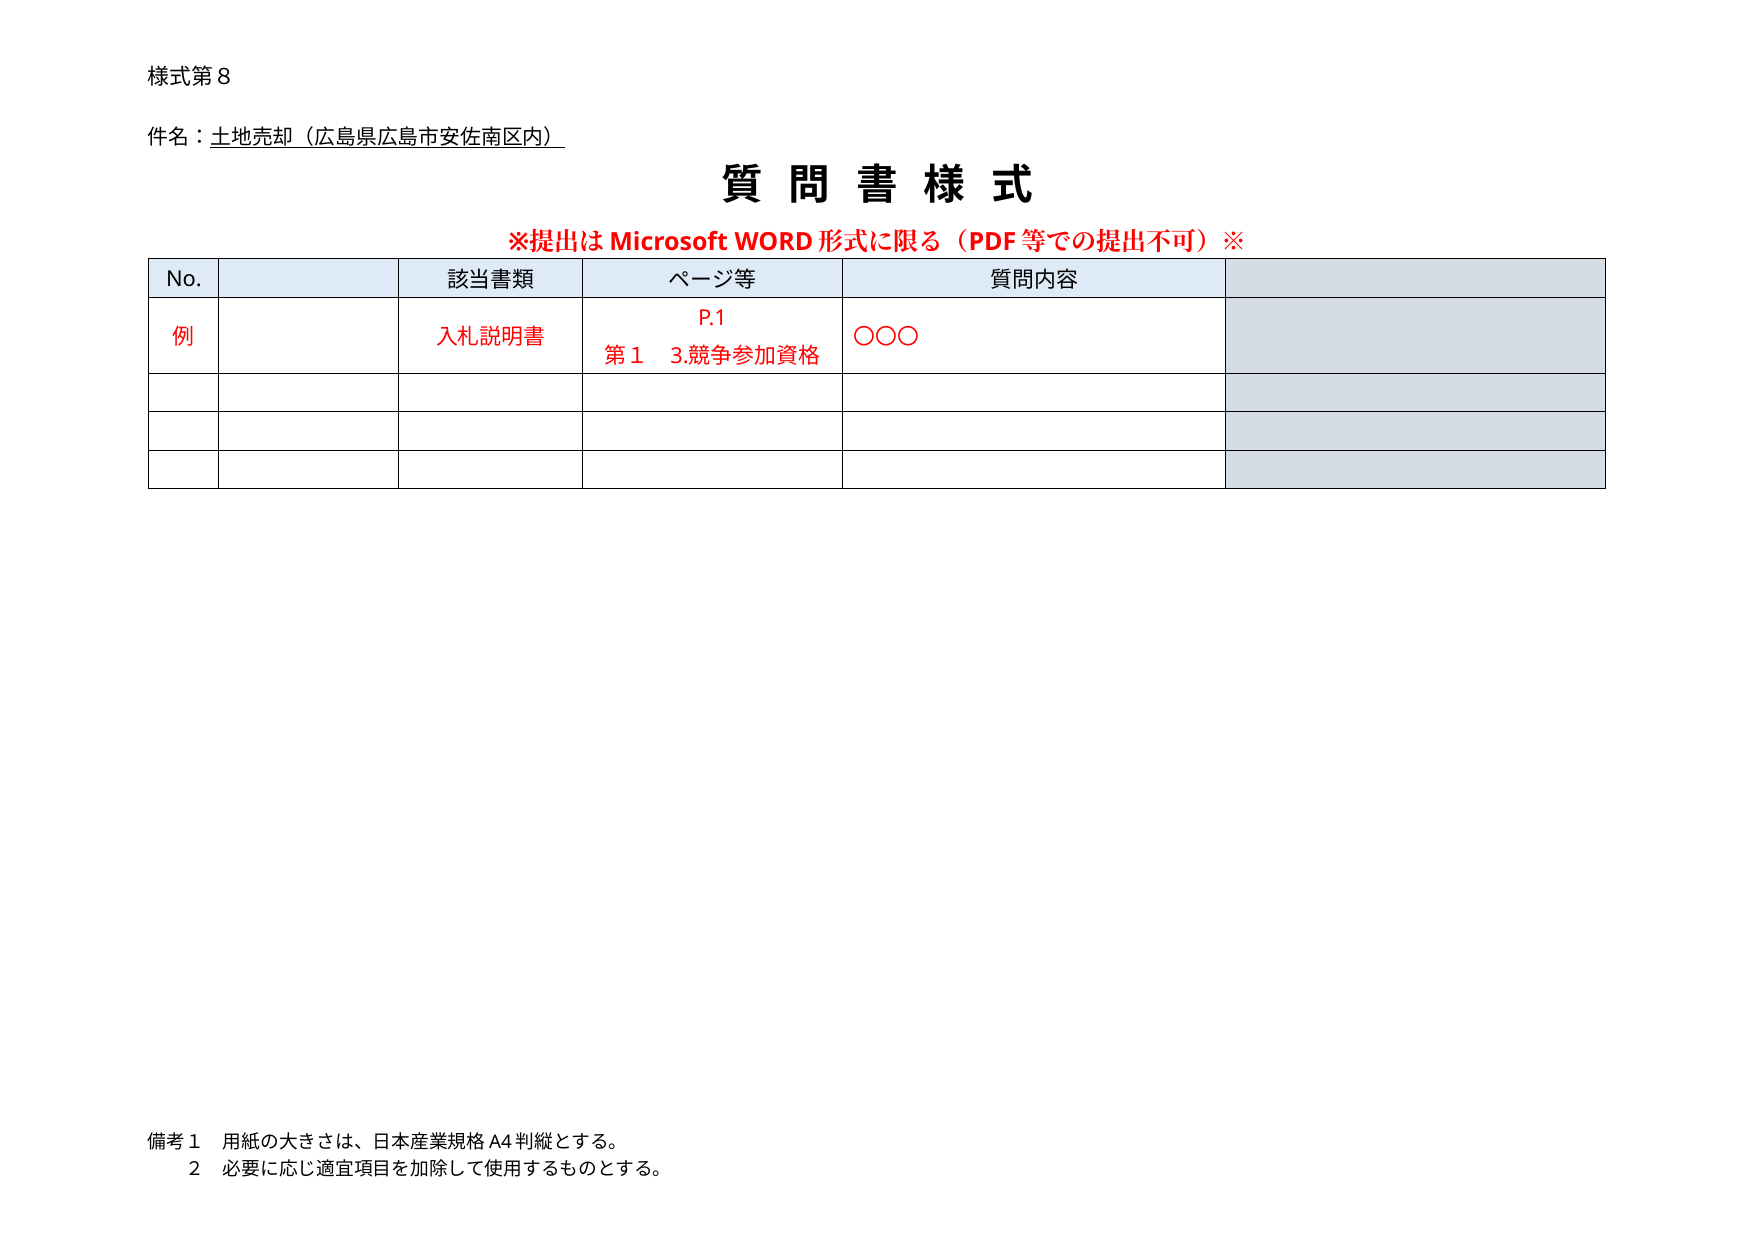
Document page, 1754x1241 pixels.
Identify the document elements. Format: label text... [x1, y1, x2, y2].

table_cell 〇〇〇 [843, 298, 1225, 373]
table_header 質問内容 [843, 259, 1225, 297]
table_cell [149, 374, 218, 411]
table_cell [149, 412, 218, 450]
table_cell [399, 374, 582, 411]
table_header 該当書類 [399, 259, 582, 297]
table_cell [583, 374, 842, 411]
table_cell [399, 451, 582, 488]
table_cell [149, 451, 218, 488]
table_cell [219, 374, 398, 411]
table_cell [219, 451, 398, 488]
table_header ページ等 [583, 259, 842, 297]
table_cell 入札説明書 [399, 298, 582, 373]
table_cell [583, 451, 842, 488]
table_cell [1226, 374, 1605, 411]
table_header No. [149, 259, 218, 297]
table_cell [219, 412, 398, 450]
table_header [1226, 259, 1605, 297]
table_cell [843, 412, 1225, 450]
table_cell P.1 第１ 3.競争参加資格 [583, 298, 842, 373]
table_cell [399, 412, 582, 450]
text ※提出はMicrosoft WORD形式に限る（PDF等での提出不可）※ [148, 221, 1606, 258]
table_cell [843, 451, 1225, 488]
table_cell [1226, 451, 1605, 488]
table_cell [583, 412, 842, 450]
table_cell [843, 374, 1225, 411]
table_header [219, 259, 398, 297]
table_cell [1226, 298, 1605, 373]
table_cell 例 [149, 298, 218, 373]
table_cell [1226, 412, 1605, 450]
table_cell [219, 298, 398, 373]
